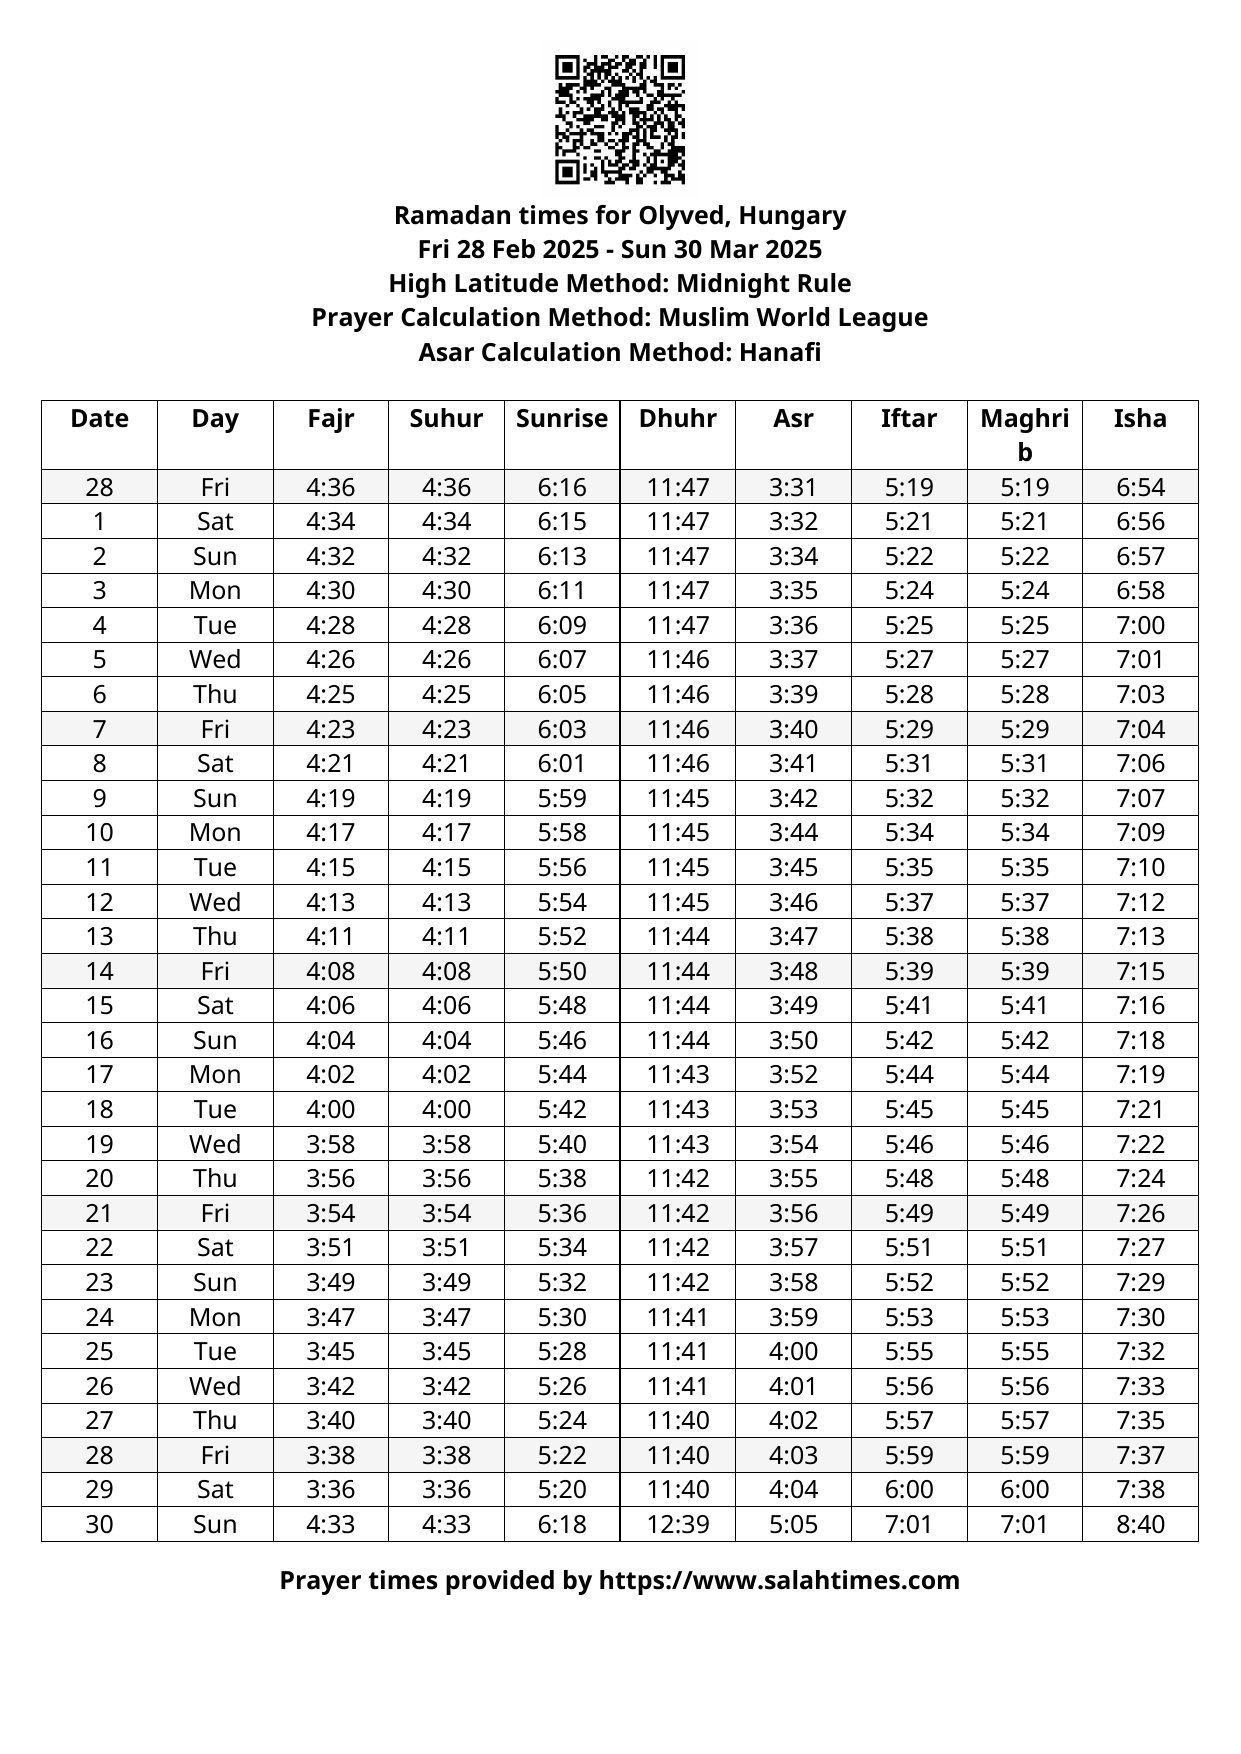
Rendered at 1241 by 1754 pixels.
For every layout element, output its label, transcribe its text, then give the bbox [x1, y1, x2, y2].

table_cell 5:46 [968, 1127, 1082, 1160]
table_cell Sat [158, 1473, 273, 1506]
table_cell 3:40 [736, 712, 851, 745]
table_cell Sun [158, 1507, 273, 1541]
table_cell 5:42 [505, 1092, 619, 1126]
table_cell 5:29 [968, 712, 1082, 745]
table_cell 3:34 [736, 539, 851, 572]
table_cell 7:01 [852, 1507, 967, 1541]
table_cell Mon [158, 1058, 273, 1091]
table_cell 3:49 [389, 1265, 504, 1299]
table_cell 5:38 [505, 1161, 619, 1195]
table_cell 5:32 [852, 781, 967, 814]
table_cell 5:55 [968, 1334, 1082, 1368]
table_cell 6:54 [1083, 470, 1198, 503]
table_cell 5:20 [505, 1473, 619, 1506]
table_cell 11:47 [621, 539, 735, 572]
table_cell 4:36 [389, 470, 504, 503]
table_cell Thu [158, 677, 273, 711]
table_cell 5:21 [968, 504, 1082, 538]
table_cell 6:15 [505, 504, 619, 538]
table_cell 5:49 [852, 1196, 967, 1229]
table_cell 7:12 [1083, 885, 1198, 918]
table_cell 4:11 [274, 919, 388, 953]
table_cell 5:24 [852, 574, 967, 607]
table_cell 5:37 [968, 885, 1082, 918]
table_cell 11:42 [621, 1196, 735, 1229]
table_cell 3:41 [736, 746, 851, 780]
table_cell 1 [42, 504, 157, 538]
table_cell 3:39 [736, 677, 851, 711]
table_cell 5:38 [852, 919, 967, 953]
table_cell 4:26 [389, 643, 504, 676]
table_cell Tue [158, 1334, 273, 1368]
table_cell 6:56 [1083, 504, 1198, 538]
table_cell 11:41 [621, 1300, 735, 1333]
table_cell 5:22 [968, 539, 1082, 572]
table_cell 5:58 [505, 816, 619, 849]
table_cell 5:39 [852, 954, 967, 987]
table_cell 5:29 [852, 712, 967, 745]
table_header Date [42, 401, 157, 469]
table_cell 3:49 [736, 989, 851, 1022]
table_cell 3:56 [389, 1161, 504, 1195]
table_cell Sun [158, 1265, 273, 1299]
table_cell 6:00 [852, 1473, 967, 1506]
table_cell 4:28 [389, 608, 504, 642]
table_cell 3:48 [736, 954, 851, 987]
table_cell 25 [42, 1334, 157, 1368]
table_cell 5:34 [852, 816, 967, 849]
table_cell 4:04 [736, 1473, 851, 1506]
table_cell 5:49 [968, 1196, 1082, 1229]
table_cell 3:36 [389, 1473, 504, 1506]
table_cell 5:24 [505, 1404, 619, 1437]
table_cell 5:45 [968, 1092, 1082, 1126]
table_cell 5:53 [852, 1300, 967, 1333]
table_cell 5:25 [968, 608, 1082, 642]
table_cell 7:19 [1083, 1058, 1198, 1091]
table_cell 11 [42, 850, 157, 884]
table_cell 15 [42, 989, 157, 1022]
table_cell 6:13 [505, 539, 619, 572]
table_cell Wed [158, 1127, 273, 1160]
table_cell 5:52 [968, 1265, 1082, 1299]
table_cell 11:43 [621, 1092, 735, 1126]
table_cell Sun [158, 1023, 273, 1057]
table_cell 6:57 [1083, 539, 1198, 572]
table_cell 5:35 [852, 850, 967, 884]
table_header Day [158, 401, 273, 469]
table_cell 7:30 [1083, 1300, 1198, 1333]
table_cell 28 [42, 1438, 157, 1472]
table_cell 3:37 [736, 643, 851, 676]
table_cell 5:44 [852, 1058, 967, 1091]
table_cell 7:26 [1083, 1196, 1198, 1229]
table_cell 7:32 [1083, 1334, 1198, 1368]
table_header Isha [1083, 401, 1198, 469]
table_cell 7:03 [1083, 677, 1198, 711]
table_cell 3:47 [274, 1300, 388, 1333]
table_cell 5:35 [968, 850, 1082, 884]
table_header Sunrise [505, 401, 619, 469]
table_cell Mon [158, 816, 273, 849]
table_cell 11:41 [621, 1369, 735, 1402]
table_cell 5 [42, 643, 157, 676]
table_cell 4:02 [274, 1058, 388, 1091]
table_cell 26 [42, 1369, 157, 1402]
table_cell 4:03 [736, 1438, 851, 1472]
table_cell 4:17 [274, 816, 388, 849]
table_cell 11:46 [621, 712, 735, 745]
table_cell 19 [42, 1127, 157, 1160]
table_cell 3:58 [274, 1127, 388, 1160]
table_cell 22 [42, 1231, 157, 1264]
table_cell 4:28 [274, 608, 388, 642]
text Fri 28 Feb 2025 - Sun 30 Mar 2025 [42, 232, 1198, 266]
table_cell 28 [42, 470, 157, 503]
table_cell 3:56 [274, 1161, 388, 1195]
table_cell 5:28 [852, 677, 967, 711]
table_cell 5:46 [505, 1023, 619, 1057]
table_cell 7:01 [1083, 643, 1198, 676]
table_cell 11:47 [621, 574, 735, 607]
table_cell 11:46 [621, 746, 735, 780]
text Ramadan times for Olyved, Hungary [42, 198, 1198, 232]
table_cell 5:39 [968, 954, 1082, 987]
table_cell 11:42 [621, 1161, 735, 1195]
table_cell 5:42 [968, 1023, 1082, 1057]
table_cell 5:36 [505, 1196, 619, 1229]
table_cell 4:06 [274, 989, 388, 1022]
table_cell 4:19 [274, 781, 388, 814]
table_cell 3:35 [736, 574, 851, 607]
table_cell 23 [42, 1265, 157, 1299]
table_cell 11:40 [621, 1438, 735, 1472]
table_cell 5:52 [505, 919, 619, 953]
table_cell 5:37 [852, 885, 967, 918]
table_cell 20 [42, 1161, 157, 1195]
table_cell 11:43 [621, 1058, 735, 1091]
table_cell 24 [42, 1300, 157, 1333]
table_cell 10 [42, 816, 157, 849]
table_cell 11:40 [621, 1473, 735, 1506]
table_cell 27 [42, 1404, 157, 1437]
table_cell 5:28 [505, 1334, 619, 1368]
table_cell 3:59 [736, 1300, 851, 1333]
table_cell 21 [42, 1196, 157, 1229]
table_cell 4:06 [389, 989, 504, 1022]
table_cell 6 [42, 677, 157, 711]
table_cell 5:46 [852, 1127, 967, 1160]
table_cell 11:46 [621, 677, 735, 711]
table_cell Sat [158, 989, 273, 1022]
table_cell 4:19 [389, 781, 504, 814]
table_cell 5:55 [852, 1334, 967, 1368]
table_cell 4:13 [389, 885, 504, 918]
table_cell Wed [158, 1369, 273, 1402]
table_cell 30 [42, 1507, 157, 1541]
table_cell 5:26 [505, 1369, 619, 1402]
table_cell 6:03 [505, 712, 619, 745]
table_cell 5:59 [968, 1438, 1082, 1472]
table_cell 14 [42, 954, 157, 987]
table_cell 5:57 [968, 1404, 1082, 1437]
table_cell Sun [158, 539, 273, 572]
table_cell 5:59 [505, 781, 619, 814]
table_cell 4:32 [389, 539, 504, 572]
table_cell 4:00 [274, 1092, 388, 1126]
table_cell 5:45 [852, 1092, 967, 1126]
text Asar Calculation Method: Hanafi [42, 334, 1198, 368]
table_cell 3:42 [736, 781, 851, 814]
table_cell 7:35 [1083, 1404, 1198, 1437]
table_cell 3:54 [389, 1196, 504, 1229]
table_cell 3:57 [736, 1231, 851, 1264]
table_cell Thu [158, 919, 273, 953]
table_cell 3:54 [274, 1196, 388, 1229]
table_cell 11:41 [621, 1334, 735, 1368]
table_cell 3:47 [736, 919, 851, 953]
table_cell 3:51 [389, 1231, 504, 1264]
table_cell 3:47 [389, 1300, 504, 1333]
table_cell Fri [158, 954, 273, 987]
table_cell Sun [158, 781, 273, 814]
table_cell 4:04 [389, 1023, 504, 1057]
table_cell 5:31 [852, 746, 967, 780]
table_cell 7:37 [1083, 1438, 1198, 1472]
table_cell 11:44 [621, 989, 735, 1022]
table_cell 4:33 [274, 1507, 388, 1541]
table_cell 5:51 [968, 1231, 1082, 1264]
table_cell 4:04 [274, 1023, 388, 1057]
table_cell 6:01 [505, 746, 619, 780]
table_cell 11:45 [621, 781, 735, 814]
table_cell 5:41 [852, 989, 967, 1022]
table_cell 5:54 [505, 885, 619, 918]
table_cell 4:11 [389, 919, 504, 953]
table_cell 7:27 [1083, 1231, 1198, 1264]
table_cell 4:00 [736, 1334, 851, 1368]
table_cell 4 [42, 608, 157, 642]
table_cell 8:40 [1083, 1507, 1198, 1541]
table_cell 11:40 [621, 1404, 735, 1437]
table_cell 5:19 [852, 470, 967, 503]
table_cell 7:06 [1083, 746, 1198, 780]
table_cell 5:22 [852, 539, 967, 572]
table_cell 7:24 [1083, 1161, 1198, 1195]
table_cell 4:33 [389, 1507, 504, 1541]
table_cell 4:34 [389, 504, 504, 538]
table_header Iftar [852, 401, 967, 469]
table_cell 5:52 [852, 1265, 967, 1299]
table_cell 5:34 [968, 816, 1082, 849]
table_cell 9 [42, 781, 157, 814]
table_cell 3:56 [736, 1196, 851, 1229]
table_header Fajr [274, 401, 388, 469]
table_cell 11:47 [621, 608, 735, 642]
table_cell 11:45 [621, 850, 735, 884]
table_cell 6:07 [505, 643, 619, 676]
table_cell 5:44 [968, 1058, 1082, 1091]
table_cell 3:38 [274, 1438, 388, 1472]
table_cell 3:42 [389, 1369, 504, 1402]
table_cell 3:58 [389, 1127, 504, 1160]
table_cell Wed [158, 643, 273, 676]
table_cell Fri [158, 712, 273, 745]
table_cell 7 [42, 712, 157, 745]
table_cell 7:01 [968, 1507, 1082, 1541]
table_cell 5:48 [505, 989, 619, 1022]
table_cell 6:58 [1083, 574, 1198, 607]
table_cell 7:16 [1083, 989, 1198, 1022]
table_cell 5:21 [852, 504, 967, 538]
table_cell 7:38 [1083, 1473, 1198, 1506]
table_cell 7:29 [1083, 1265, 1198, 1299]
table_cell 3:51 [274, 1231, 388, 1264]
table_cell Mon [158, 1300, 273, 1333]
table_cell 4:15 [389, 850, 504, 884]
table_cell Wed [158, 885, 273, 918]
picture [542, 41, 699, 198]
table_cell 4:17 [389, 816, 504, 849]
table_cell 4:02 [736, 1404, 851, 1437]
table_cell 3:42 [274, 1369, 388, 1402]
table_cell 4:32 [274, 539, 388, 572]
table_cell 3 [42, 574, 157, 607]
table_cell 3:49 [274, 1265, 388, 1299]
table_cell 5:31 [968, 746, 1082, 780]
table_cell 4:25 [389, 677, 504, 711]
table_cell 4:21 [389, 746, 504, 780]
table_cell 6:05 [505, 677, 619, 711]
table_cell 3:31 [736, 470, 851, 503]
table_cell 4:26 [274, 643, 388, 676]
table_cell 13 [42, 919, 157, 953]
table_cell 7:04 [1083, 712, 1198, 745]
table_cell 7:33 [1083, 1369, 1198, 1402]
table_cell 11:44 [621, 1023, 735, 1057]
text Prayer times provided by https://www.salahtimes.com [42, 1563, 1198, 1597]
table_cell 4:25 [274, 677, 388, 711]
table_cell 11:47 [621, 504, 735, 538]
table_cell 5:27 [968, 643, 1082, 676]
table_cell 5:32 [968, 781, 1082, 814]
table_cell 3:52 [736, 1058, 851, 1091]
table_cell 3:45 [736, 850, 851, 884]
table_cell 17 [42, 1058, 157, 1091]
table_cell 5:25 [852, 608, 967, 642]
table_cell 5:41 [968, 989, 1082, 1022]
table_cell 4:23 [389, 712, 504, 745]
table_cell 6:09 [505, 608, 619, 642]
table_cell 11:42 [621, 1231, 735, 1264]
table_cell 7:18 [1083, 1023, 1198, 1057]
table_cell 5:56 [505, 850, 619, 884]
table_cell Tue [158, 608, 273, 642]
table_cell 4:30 [389, 574, 504, 607]
table_cell Sat [158, 1231, 273, 1264]
table_cell 5:05 [736, 1507, 851, 1541]
text Prayer Calculation Method: Muslim World League [42, 300, 1198, 334]
table_cell Fri [158, 1196, 273, 1229]
table_cell 11:43 [621, 1127, 735, 1160]
table_cell 7:21 [1083, 1092, 1198, 1126]
table_header Dhuhr [621, 401, 735, 469]
table_cell 11:45 [621, 816, 735, 849]
table_cell 11:44 [621, 954, 735, 987]
table_cell 6:11 [505, 574, 619, 607]
table_cell Sat [158, 746, 273, 780]
table_cell 11:46 [621, 643, 735, 676]
table_cell 3:32 [736, 504, 851, 538]
table_cell 4:00 [389, 1092, 504, 1126]
table_cell 5:28 [968, 677, 1082, 711]
table_cell 3:44 [736, 816, 851, 849]
table_cell 6:00 [968, 1473, 1082, 1506]
table_cell 8 [42, 746, 157, 780]
table_cell 11:44 [621, 919, 735, 953]
table_cell 5:48 [968, 1161, 1082, 1195]
table_cell Thu [158, 1161, 273, 1195]
table_cell 5:44 [505, 1058, 619, 1091]
table_cell 11:42 [621, 1265, 735, 1299]
table_cell 5:32 [505, 1265, 619, 1299]
table_cell 5:24 [968, 574, 1082, 607]
table_cell Tue [158, 1092, 273, 1126]
table_cell 6:16 [505, 470, 619, 503]
table_cell 7:07 [1083, 781, 1198, 814]
table_cell 5:53 [968, 1300, 1082, 1333]
table_cell 3:50 [736, 1023, 851, 1057]
table_cell 2 [42, 539, 157, 572]
table_cell 7:22 [1083, 1127, 1198, 1160]
table_cell 3:54 [736, 1127, 851, 1160]
table_cell 3:53 [736, 1092, 851, 1126]
table_header Suhur [389, 401, 504, 469]
table_cell 3:36 [736, 608, 851, 642]
table_cell 6:18 [505, 1507, 619, 1541]
table_cell 5:56 [852, 1369, 967, 1402]
table_cell 5:19 [968, 470, 1082, 503]
table_cell 3:36 [274, 1473, 388, 1506]
table_cell 3:40 [389, 1404, 504, 1437]
table_cell 7:09 [1083, 816, 1198, 849]
table_cell Tue [158, 850, 273, 884]
table_cell Fri [158, 470, 273, 503]
table_cell 4:08 [274, 954, 388, 987]
table_header Asr [736, 401, 851, 469]
table_cell Thu [158, 1404, 273, 1437]
table_cell 4:02 [389, 1058, 504, 1091]
table_cell 4:23 [274, 712, 388, 745]
table_cell 4:36 [274, 470, 388, 503]
table_cell 5:40 [505, 1127, 619, 1160]
table_cell 3:38 [389, 1438, 504, 1472]
table_cell 5:57 [852, 1404, 967, 1437]
table_cell 12:39 [621, 1507, 735, 1541]
table_cell 7:10 [1083, 850, 1198, 884]
table_cell 5:42 [852, 1023, 967, 1057]
table_cell 3:58 [736, 1265, 851, 1299]
table_cell 12 [42, 885, 157, 918]
table_cell 4:34 [274, 504, 388, 538]
table_cell 5:27 [852, 643, 967, 676]
table_cell 11:45 [621, 885, 735, 918]
table_cell Mon [158, 574, 273, 607]
table_cell 5:51 [852, 1231, 967, 1264]
table_cell 4:01 [736, 1369, 851, 1402]
table_cell 5:22 [505, 1438, 619, 1472]
table_cell Fri [158, 1438, 273, 1472]
table_cell 7:00 [1083, 608, 1198, 642]
table_cell 7:13 [1083, 919, 1198, 953]
table_cell 5:56 [968, 1369, 1082, 1402]
table_cell 3:55 [736, 1161, 851, 1195]
table_cell 5:38 [968, 919, 1082, 953]
table_cell 7:15 [1083, 954, 1198, 987]
table_cell 16 [42, 1023, 157, 1057]
table_cell 5:30 [505, 1300, 619, 1333]
table_cell 3:46 [736, 885, 851, 918]
table_cell 3:45 [389, 1334, 504, 1368]
table_cell 4:08 [389, 954, 504, 987]
table_cell 29 [42, 1473, 157, 1506]
table_cell 4:21 [274, 746, 388, 780]
text High Latitude Method: Midnight Rule [42, 266, 1198, 300]
table_cell 3:40 [274, 1404, 388, 1437]
table_cell 4:15 [274, 850, 388, 884]
table_cell 5:48 [852, 1161, 967, 1195]
table_cell 5:50 [505, 954, 619, 987]
table_cell 18 [42, 1092, 157, 1126]
table_cell 11:47 [621, 470, 735, 503]
table_cell 3:45 [274, 1334, 388, 1368]
table_cell 4:13 [274, 885, 388, 918]
table_cell 4:30 [274, 574, 388, 607]
table_header Maghrib [968, 401, 1082, 469]
table_cell Sat [158, 504, 273, 538]
table_cell 5:34 [505, 1231, 619, 1264]
table_cell 5:59 [852, 1438, 967, 1472]
